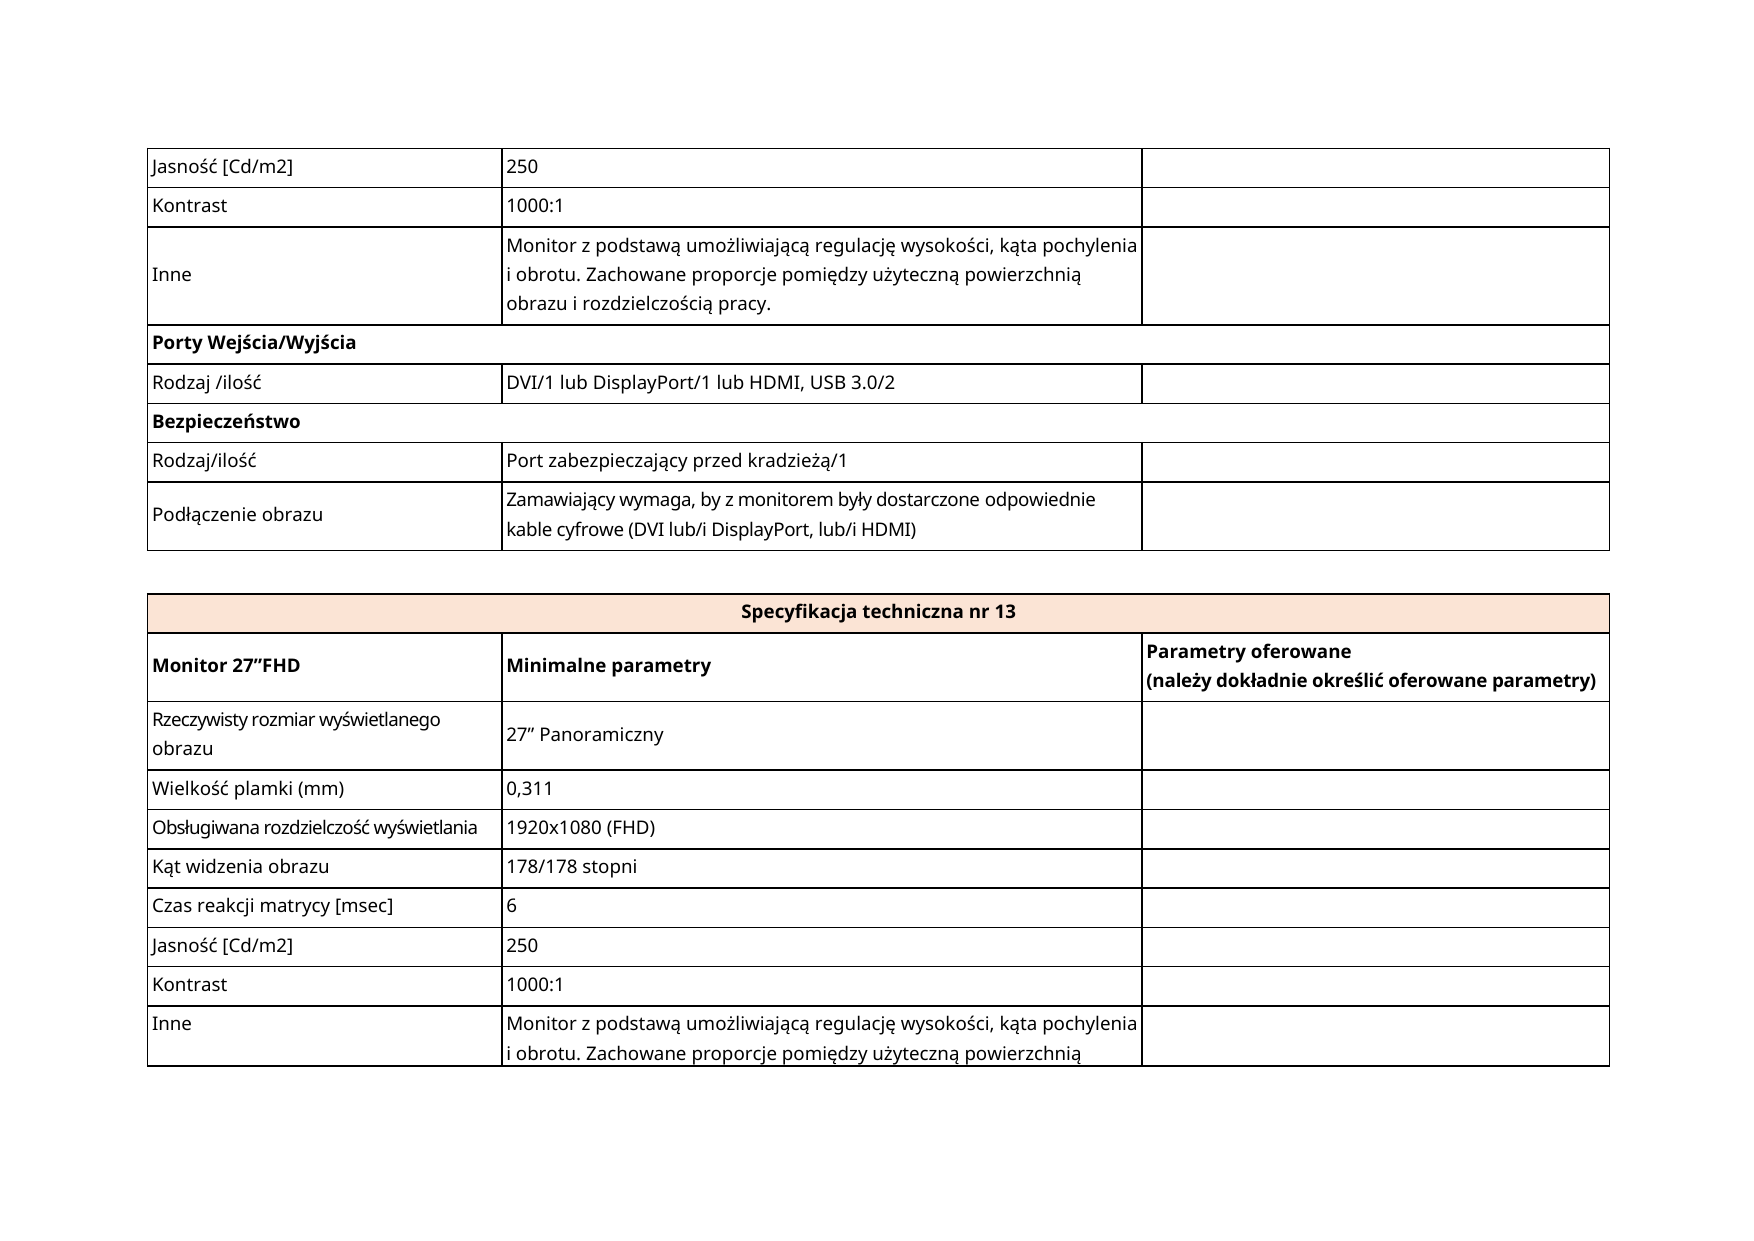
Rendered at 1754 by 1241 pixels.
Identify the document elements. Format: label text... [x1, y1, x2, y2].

table_cell Parametry oferowane (należy dokładnie określić oferowane parametry) [1143, 634, 1609, 701]
table_cell Zamawiający wymaga, by z monitorem były dostarczone odpowiednie kable cyfrowe (DVI lub/i DisplayPort, lub/i HDMI) [503, 483, 1141, 549]
table_cell Monitor 27”FHD [148, 634, 501, 701]
table_cell [1143, 365, 1609, 402]
table_cell [1143, 483, 1609, 549]
table_cell Porty Wejścia/Wyjścia [148, 326, 1609, 363]
table_cell Inne [148, 1007, 501, 1065]
table_cell Rodzaj/ilość [148, 443, 501, 481]
table_cell Kąt widzenia obrazu [148, 850, 501, 887]
table_cell Rodzaj /ilość [148, 365, 501, 402]
table_cell [1143, 702, 1609, 769]
table_cell 250 [503, 928, 1141, 966]
table_cell 1000:1 [503, 188, 1141, 226]
table_cell Port zabezpieczający przed kradzieżą/1 [503, 443, 1141, 481]
table_cell 0,311 [503, 771, 1141, 808]
table_cell [1143, 443, 1609, 481]
table_cell [1143, 928, 1609, 966]
table_cell Inne [148, 228, 501, 324]
table_cell 1920x1080 (FHD) [503, 810, 1141, 848]
table_cell [1143, 149, 1609, 187]
table_cell [1143, 810, 1609, 848]
table_cell Bezpieczeństwo [148, 404, 1609, 442]
table_cell Jasność [Cd/m2] [148, 928, 501, 966]
table_cell Minimalne parametry [503, 634, 1141, 701]
table_cell [1143, 771, 1609, 808]
table_cell 27” Panoramiczny [503, 702, 1141, 769]
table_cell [503, 1007, 1141, 1065]
table_cell [1143, 228, 1609, 324]
table_cell [1143, 967, 1609, 1005]
table_cell DVI/1 lub DisplayPort/1 lub HDMI, USB 3.0/2 [503, 365, 1141, 402]
table_cell [1143, 1007, 1609, 1065]
table_cell Jasność [Cd/m2] [148, 149, 501, 187]
table_cell Podłączenie obrazu [148, 483, 501, 549]
table_cell [1143, 889, 1609, 926]
table_cell Rzeczywisty rozmiar wyświetlanego obrazu [148, 702, 501, 769]
table_cell [1143, 188, 1609, 226]
table_cell Czas reakcji matrycy [msec] [148, 889, 501, 926]
table_cell [1143, 850, 1609, 887]
table_cell Obsługiwana rozdzielczość wyświetlania [148, 810, 501, 848]
table_cell 1000:1 [503, 967, 1141, 1005]
table_cell 178/178 stopni [503, 850, 1141, 887]
table_cell 250 [503, 149, 1141, 187]
table_cell Kontrast [148, 967, 501, 1005]
table_header Specyfikacja techniczna nr 13 [148, 595, 1609, 632]
table_cell 6 [503, 889, 1141, 926]
table_cell Wielkość plamki (mm) [148, 771, 501, 808]
table_cell Kontrast [148, 188, 501, 226]
